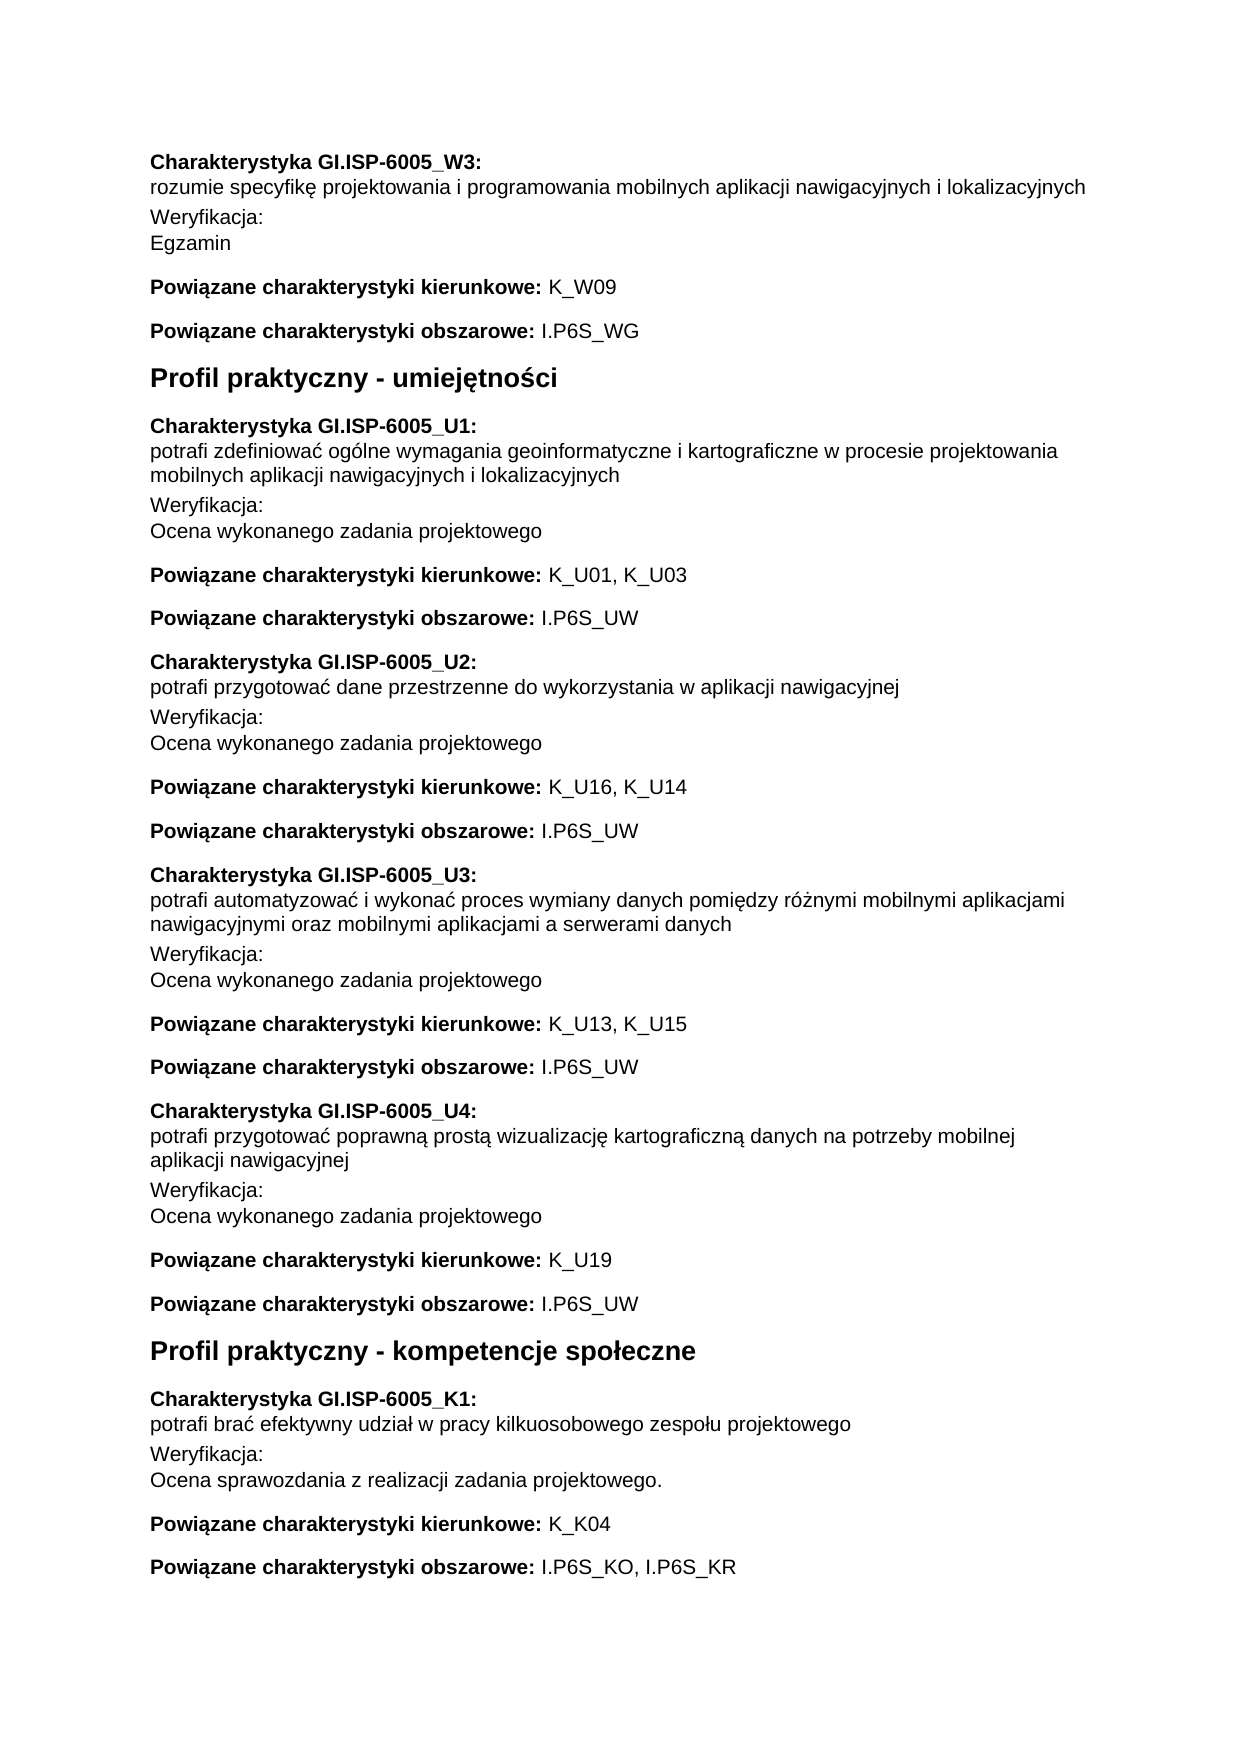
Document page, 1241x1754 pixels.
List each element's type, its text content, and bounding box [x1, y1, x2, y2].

text Ocena sprawozdania z realizacji zadania projektowego. [150, 1468, 1090, 1492]
text Powiązane charakterystyki obszarowe: I.P6S_UW [150, 1292, 1090, 1316]
text Powiązane charakterystyki kierunkowe: K_K04 [150, 1511, 1090, 1535]
text Charakterystyka GI.ISP-6005_K1: [150, 1386, 1090, 1410]
text Powiązane charakterystyki kierunkowe: K_U01, K_U03 [150, 562, 1090, 586]
text Weryfikacja: [150, 493, 1090, 517]
text Powiązane charakterystyki kierunkowe: K_W09 [150, 275, 1090, 299]
text Weryfikacja: [150, 205, 1090, 229]
text Powiązane charakterystyki obszarowe: I.P6S_KO, I.P6S_KR [150, 1555, 1090, 1579]
text Charakterystyka GI.ISP-6005_U4: [150, 1099, 1090, 1123]
text Powiązane charakterystyki obszarowe: I.P6S_WG [150, 319, 1090, 343]
text Egzamin [150, 231, 1090, 255]
text rozumie specyfikę projektowania i programowania mobilnych aplikacji nawigacyjnych i lokalizacyjnych [150, 175, 1090, 199]
text Ocena wykonanego zadania projektowego [150, 519, 1090, 543]
text Weryfikacja: [150, 705, 1090, 729]
text Weryfikacja: [150, 1442, 1090, 1466]
text Powiązane charakterystyki obszarowe: I.P6S_UW [150, 606, 1090, 630]
text Weryfikacja: [150, 1178, 1090, 1202]
text Ocena wykonanego zadania projektowego [150, 731, 1090, 755]
text Charakterystyka GI.ISP-6005_U2: [150, 650, 1090, 674]
text Charakterystyka GI.ISP-6005_U1: [150, 413, 1090, 437]
subtitle Profil praktyczny - umiejętności [150, 362, 1090, 394]
text Powiązane charakterystyki kierunkowe: K_U16, K_U14 [150, 775, 1090, 799]
text Weryfikacja: [150, 942, 1090, 966]
text potrafi przygotować poprawną prostą wizualizację kartograficzną danych na potrzeby mobilnej aplikacji nawigacyjnej [150, 1124, 1090, 1172]
text Powiązane charakterystyki obszarowe: I.P6S_UW [150, 1055, 1090, 1079]
text Powiązane charakterystyki kierunkowe: K_U13, K_U15 [150, 1011, 1090, 1035]
text Powiązane charakterystyki kierunkowe: K_U19 [150, 1248, 1090, 1272]
text potrafi automatyzować i wykonać proces wymiany danych pomiędzy różnymi mobilnymi aplikacjami nawigacyjnymi oraz mobilnymi aplikacjami a serwerami danych [150, 887, 1090, 935]
text Charakterystyka GI.ISP-6005_U3: [150, 862, 1090, 886]
text potrafi zdefiniować ogólne wymagania geoinformatyczne i kartograficzne w procesie projektowania mobilnych aplikacji nawigacyjnych i lokalizacyjnych [150, 438, 1090, 486]
text Charakterystyka GI.ISP-6005_W3: [150, 150, 1090, 174]
text Powiązane charakterystyki obszarowe: I.P6S_UW [150, 819, 1090, 843]
subtitle Profil praktyczny - kompetencje społeczne [150, 1335, 1090, 1367]
text Ocena wykonanego zadania projektowego [150, 1204, 1090, 1228]
text Ocena wykonanego zadania projektowego [150, 968, 1090, 992]
text potrafi przygotować dane przestrzenne do wykorzystania w aplikacji nawigacyjnej [150, 675, 1090, 699]
text potrafi brać efektywny udział w pracy kilkuosobowego zespołu projektowego [150, 1411, 1090, 1435]
